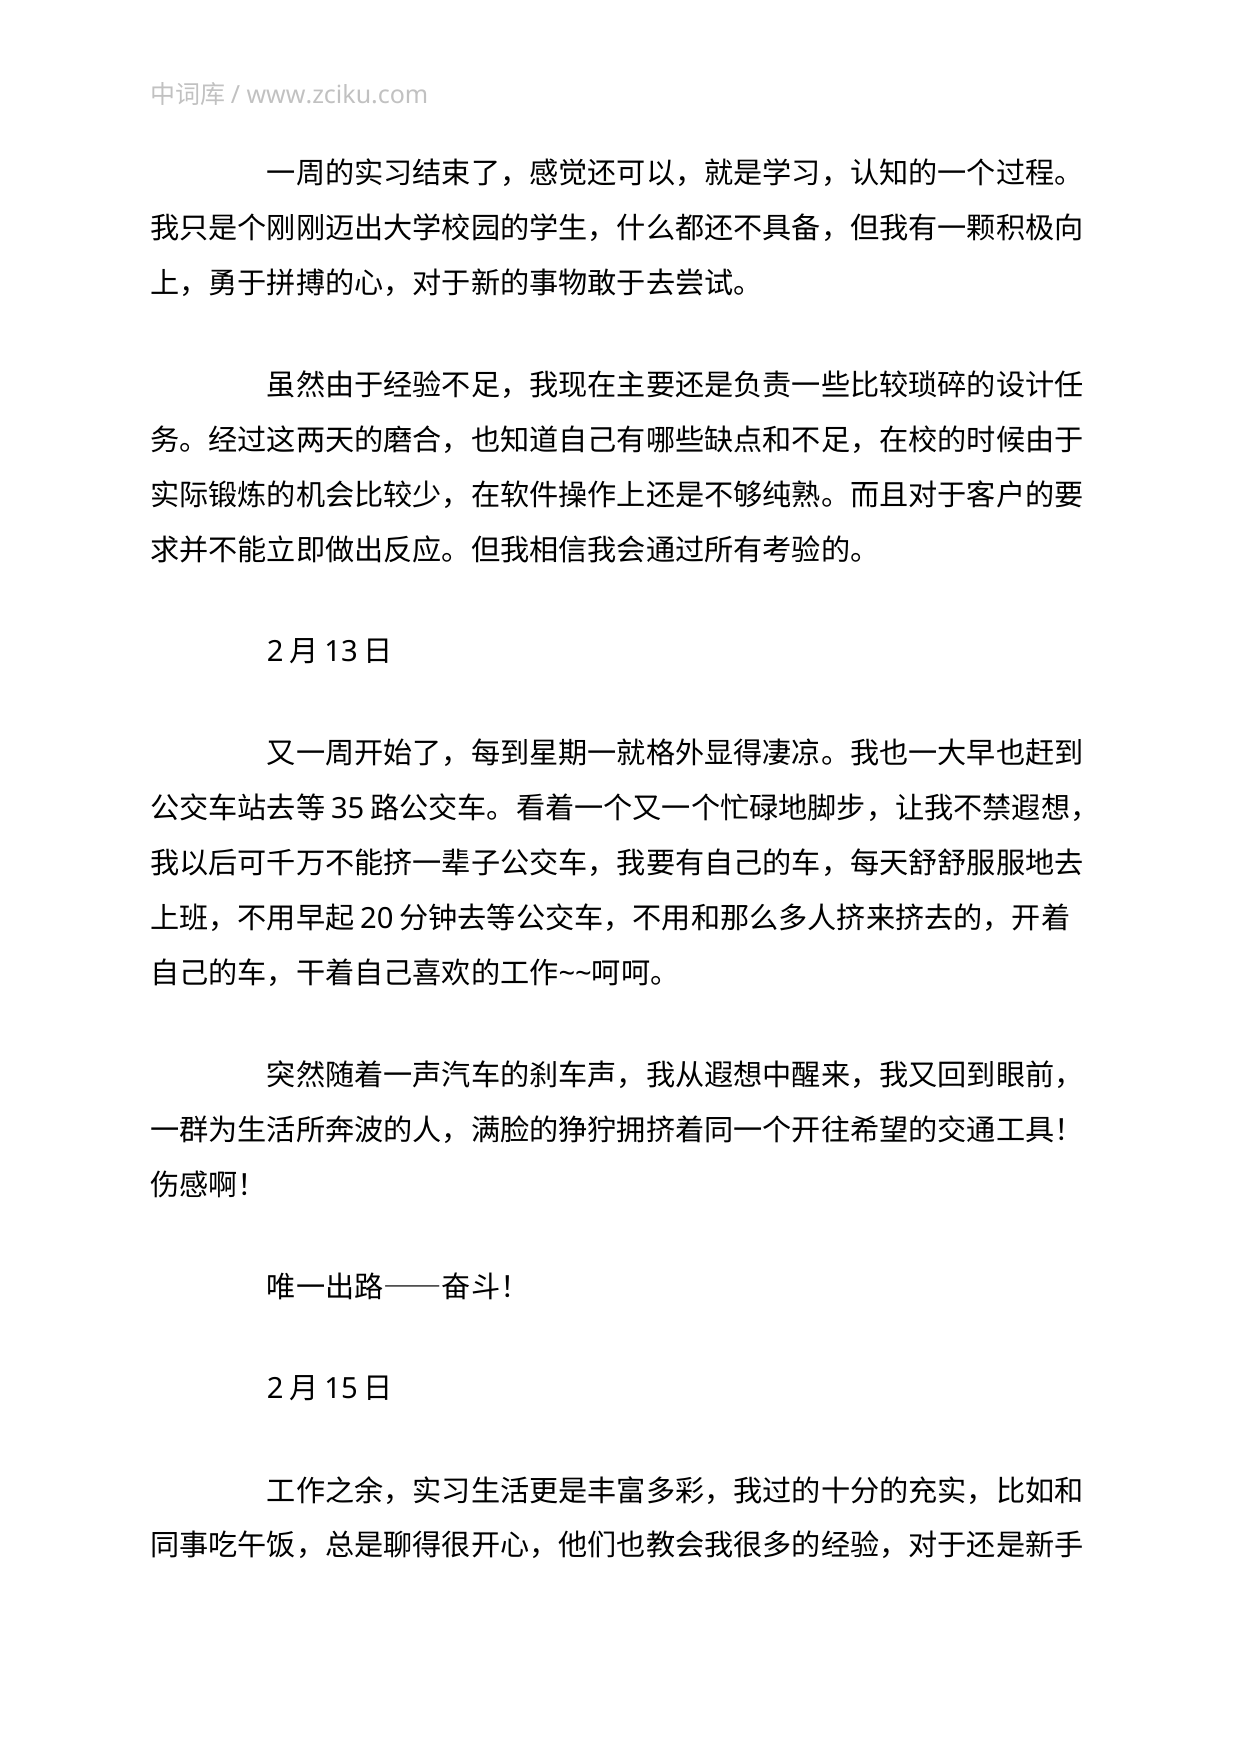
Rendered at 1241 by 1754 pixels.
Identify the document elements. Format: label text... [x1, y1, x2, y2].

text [150, 1467, 1090, 1564]
text 一周的实习结束了，感觉还可以，就是学习，认知的一个过程。我只是个刚刚迈出大学校园的学生，什么都还不具备，但我有一颗积极向上，勇于拼搏的心，对于新的事物敢于去尝试。 [150, 150, 1090, 302]
text 又一周开始了，每到星期一就格外显得凄凉。我也一大早也赶到公交车站去等35路公交车。看着一个又一个忙碌地脚步，让我不禁遐想，我以后可千万不能挤一辈子公交车，我要有自己的车，每天舒舒服服地去上班，不用早起20分钟去等公交车，不用和那么多人挤来挤去的，开着自己的车，干着自己喜欢的工作~~呵呵。 [150, 730, 1090, 992]
text 2月15日 [150, 1365, 1090, 1407]
text 虽然由于经验不足，我现在主要还是负责一些比较琐碎的设计任务。经过这两天的磨合，也知道自己有哪些缺点和不足，在校的时候由于实际锻炼的机会比较少，在软件操作上还是不够纯熟。而且对于客户的要求并不能立即做出反应。但我相信我会通过所有考验的。 [150, 362, 1090, 568]
text 唯一出路——奋斗！ [150, 1263, 1090, 1306]
text 突然随着一声汽车的刹车声，我从遐想中醒来，我又回到眼前，一群为生活所奔波的人，满脸的狰狞拥挤着同一个开往希望的交通工具！伤感啊！ [150, 1052, 1090, 1204]
text 2月13日 [150, 628, 1090, 670]
